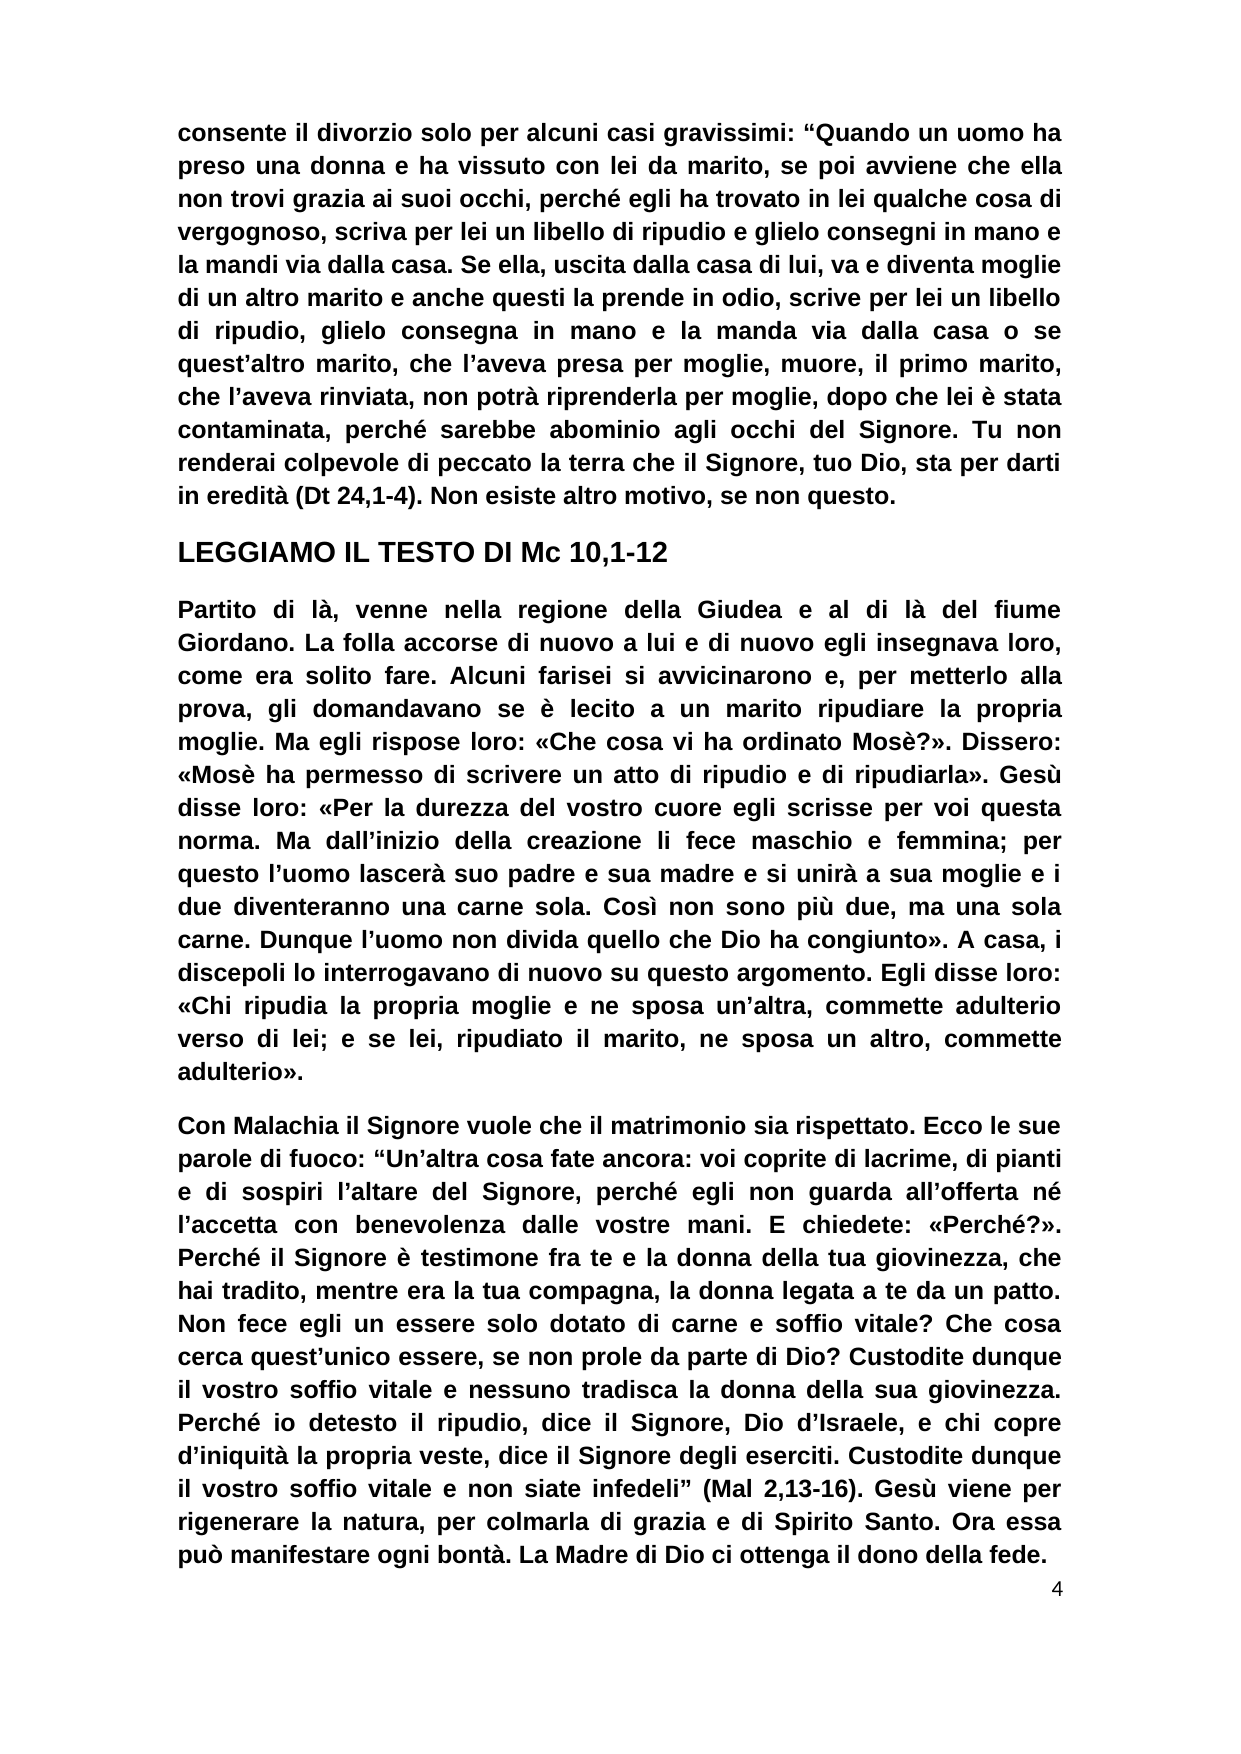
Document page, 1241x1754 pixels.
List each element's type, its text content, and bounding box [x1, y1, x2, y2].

text Partito di là, venne nella regione della Giudea e al di là del fiume Giordano. La folla accorse di nuovo a lui e di nuovo egli insegnava loro, come era solito fare. Alcuni farisei si avvicinarono e, per metterlo alla prova, gli domandavano se è lecito a un marito ripudiare la propria moglie. Ma egli rispose loro: «Che cosa vi ha ordinato Mosè?». Dissero: «Mosè ha permesso di scrivere un atto di ripudio e di ripudiarla». Gesù disse loro: «Per la durezza del vostro cuore egli scrisse per voi questa norma. Ma dall’inizio della creazione li fece maschio e femmina; per questo l’uomo lascerà suo padre e sua madre e si unirà a sua moglie e i due diventeranno una carne sola. Così non sono più due, ma una sola carne. Dunque l’uomo non divida quello che Dio ha congiunto». A casa, i discepoli lo interrogavano di nuovo su questo argomento. Egli disse loro: «Chi ripudia la propria moglie e ne sposa un’altra, commette adulterio verso di lei; e se lei, ripudiato il marito, ne sposa un altro, commette adulterio». [177, 594, 1063, 1086]
text LEGGIAMO IL TESTO DI Mc 10,1-12 [177, 535, 1063, 569]
text Con Malachia il Signore vuole che il matrimonio sia rispettato. Ecco le sue parole di fuoco: “Un’altra cosa fate ancora: voi coprite di lacrime, di pianti e di sospiri l’altare del Signore, perché egli non guarda all’offerta né l’accetta con benevolenza dalle vostre mani. E chiedete: «Perché?». Perché il Signore è testimone fra te e la donna della tua giovinezza, che hai tradito, mentre era la tua compagna, la donna legata a te da un patto. Non fece egli un essere solo dotato di carne e soffio vitale? Che cosa cerca quest’unico essere, se non prole da parte di Dio? Custodite dunque il vostro soffio vitale e nessuno tradisca la donna della sua giovinezza. Perché io detesto il ripudio, dice il Signore, Dio d’Israele, e chi copre d’iniquità la propria veste, dice il Signore degli eserciti. Custodite dunque il vostro soffio vitale e non siate infedeli” (Mal 2,13-16). Gesù viene per rigenerare la natura, per colmarla di grazia e di Spirito Santo. Ora essa può manifestare ogni bontà. La Madre di Dio ci ottenga il dono della fede. [177, 1111, 1063, 1569]
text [177, 118, 1063, 510]
